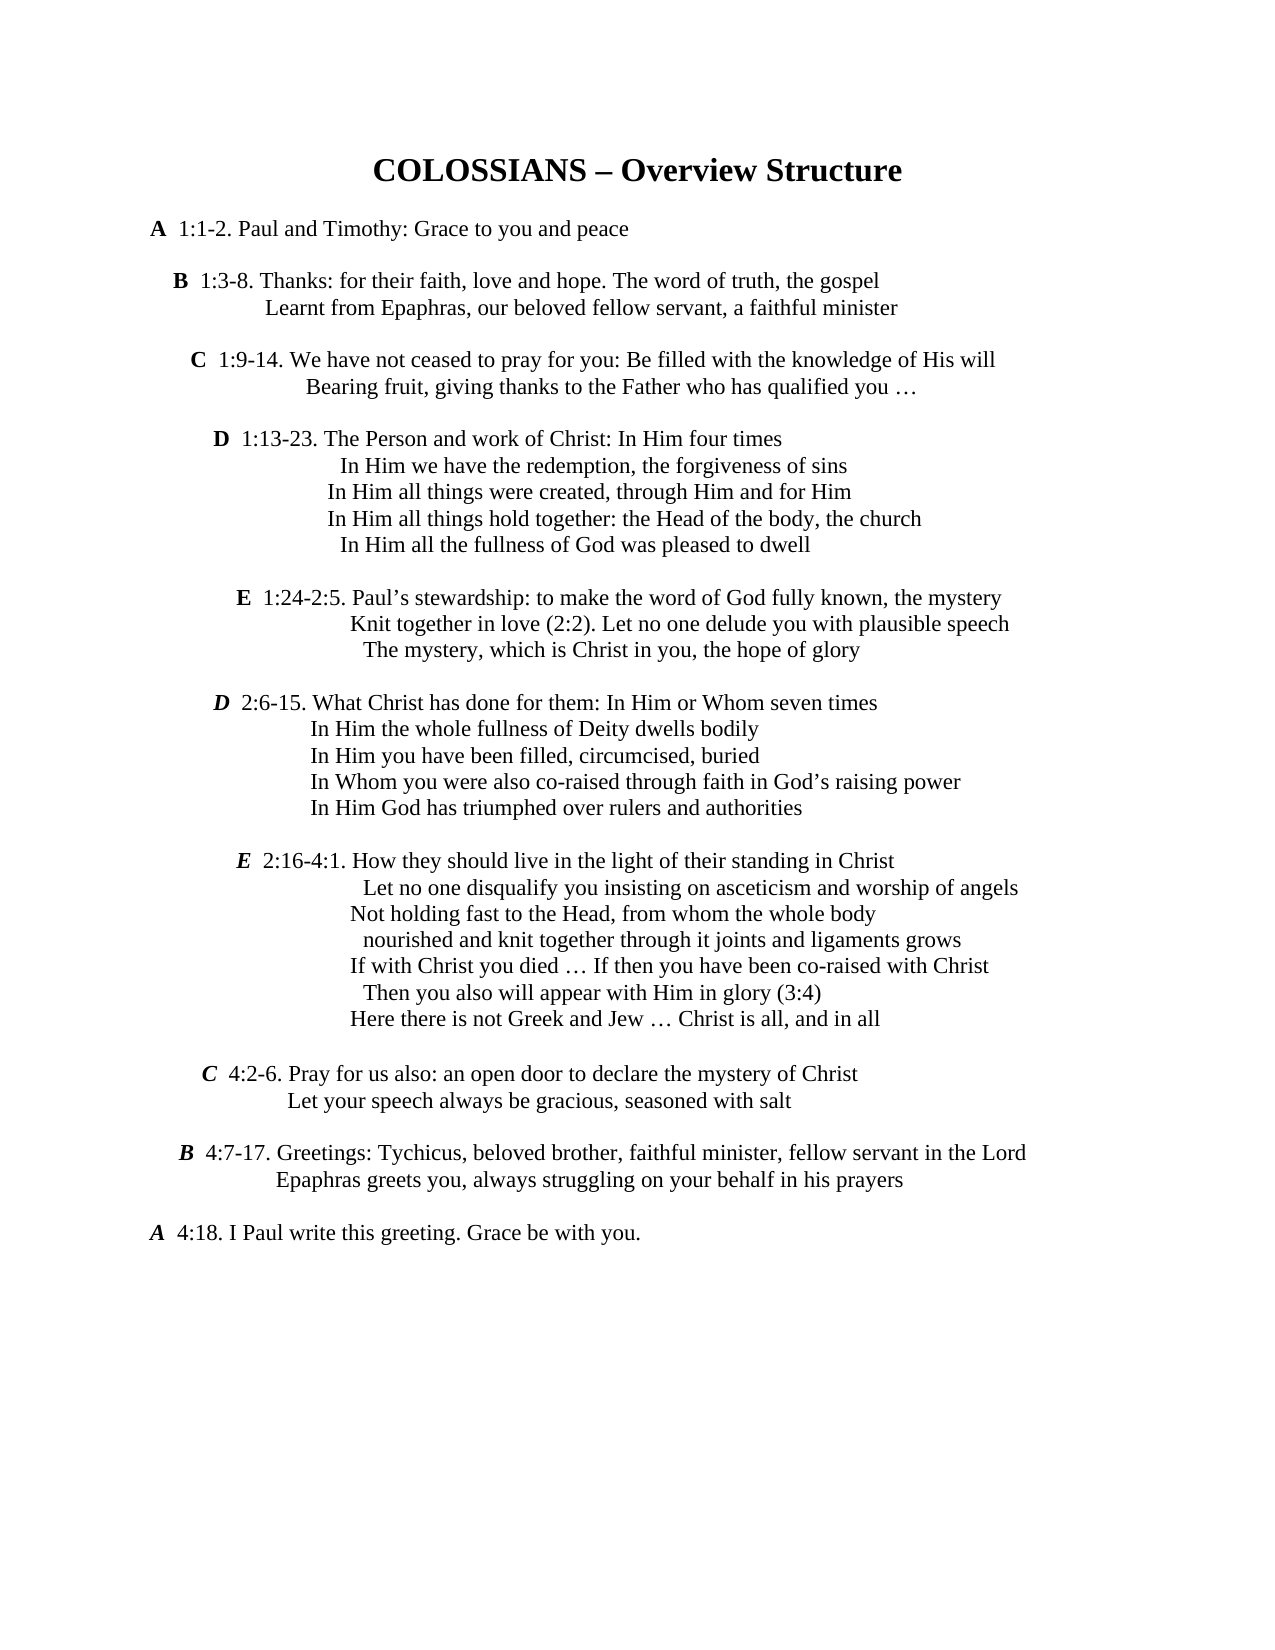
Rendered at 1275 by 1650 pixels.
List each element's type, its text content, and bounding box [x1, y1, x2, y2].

text Let your speech always be gracious, seasoned with salt [150, 1087, 1125, 1113]
text B 1:3-8. Thanks: for their faith, love and hope. The word of truth, the gospel [150, 267, 1125, 294]
text The mystery, which is Christ in you, the hope of glory [150, 636, 1125, 663]
text D 1:13-23. The Person and work of Christ: In Him four times [150, 426, 1125, 452]
text In Whom you were also co-raised through faith in God’s raising power [150, 768, 1125, 794]
text A 1:1-2. Paul and Timothy: Grace to you and peace [150, 215, 1125, 241]
text Let no one disqualify you insisting on asceticism and worship of angels [150, 873, 1125, 900]
text Then you also will appear with Him in glory (3:4) [150, 979, 1125, 1005]
text In Him all things hold together: the Head of the body, the church [150, 504, 1125, 531]
text D 2:6-15. What Christ has done for them: In Him or Whom seven times [150, 689, 1125, 715]
text In Him all things were created, through Him and for Him [150, 478, 1125, 504]
text Not holding fast to the Head, from whom the whole body [150, 900, 1125, 926]
text In Him we have the redemption, the forgiveness of sins [150, 452, 1125, 478]
text A 4:18. I Paul write this greeting. Grace be with you. [150, 1218, 1125, 1245]
text Epaphras greets you, always struggling on your behalf in his prayers [150, 1166, 1125, 1192]
text E 2:16-4:1. How they should live in the light of their standing in Christ [150, 847, 1125, 873]
text COLOSSIANS – Overview Structure [150, 150, 1125, 188]
text C 1:9-14. We have not ceased to pray for you: Be filled with the knowledge of His will [150, 346, 1125, 373]
text E 1:24-2:5. Paul’s stewardship: to make the word of God fully known, the mystery [150, 584, 1125, 610]
text Here there is not Greek and Jew … Christ is all, and in all [150, 1005, 1125, 1032]
text In Him God has triumphed over rulers and authorities [150, 794, 1125, 821]
text Bearing fruit, giving thanks to the Father who has qualified you … [150, 373, 1125, 399]
text nourished and knit together through it joints and ligaments grows [150, 926, 1125, 953]
text Knit together in love (2:2). Let no one delude you with plausible speech [150, 610, 1125, 636]
text In Him you have been filled, circumcised, buried [150, 742, 1125, 768]
text B 4:7-17. Greetings: Tychicus, beloved brother, faithful minister, fellow servant in the Lord [150, 1139, 1125, 1166]
text In Him the whole fullness of Deity dwells bodily [150, 715, 1125, 742]
text If with Christ you died … If then you have been co-raised with Christ [150, 953, 1125, 979]
text Learnt from Epaphras, our beloved fellow servant, a faithful minister [150, 294, 1125, 320]
text In Him all the fullness of God was pleased to dwell [150, 531, 1125, 557]
text C 4:2-6. Pray for us also: an open door to declare the mystery of Christ [150, 1060, 1125, 1087]
